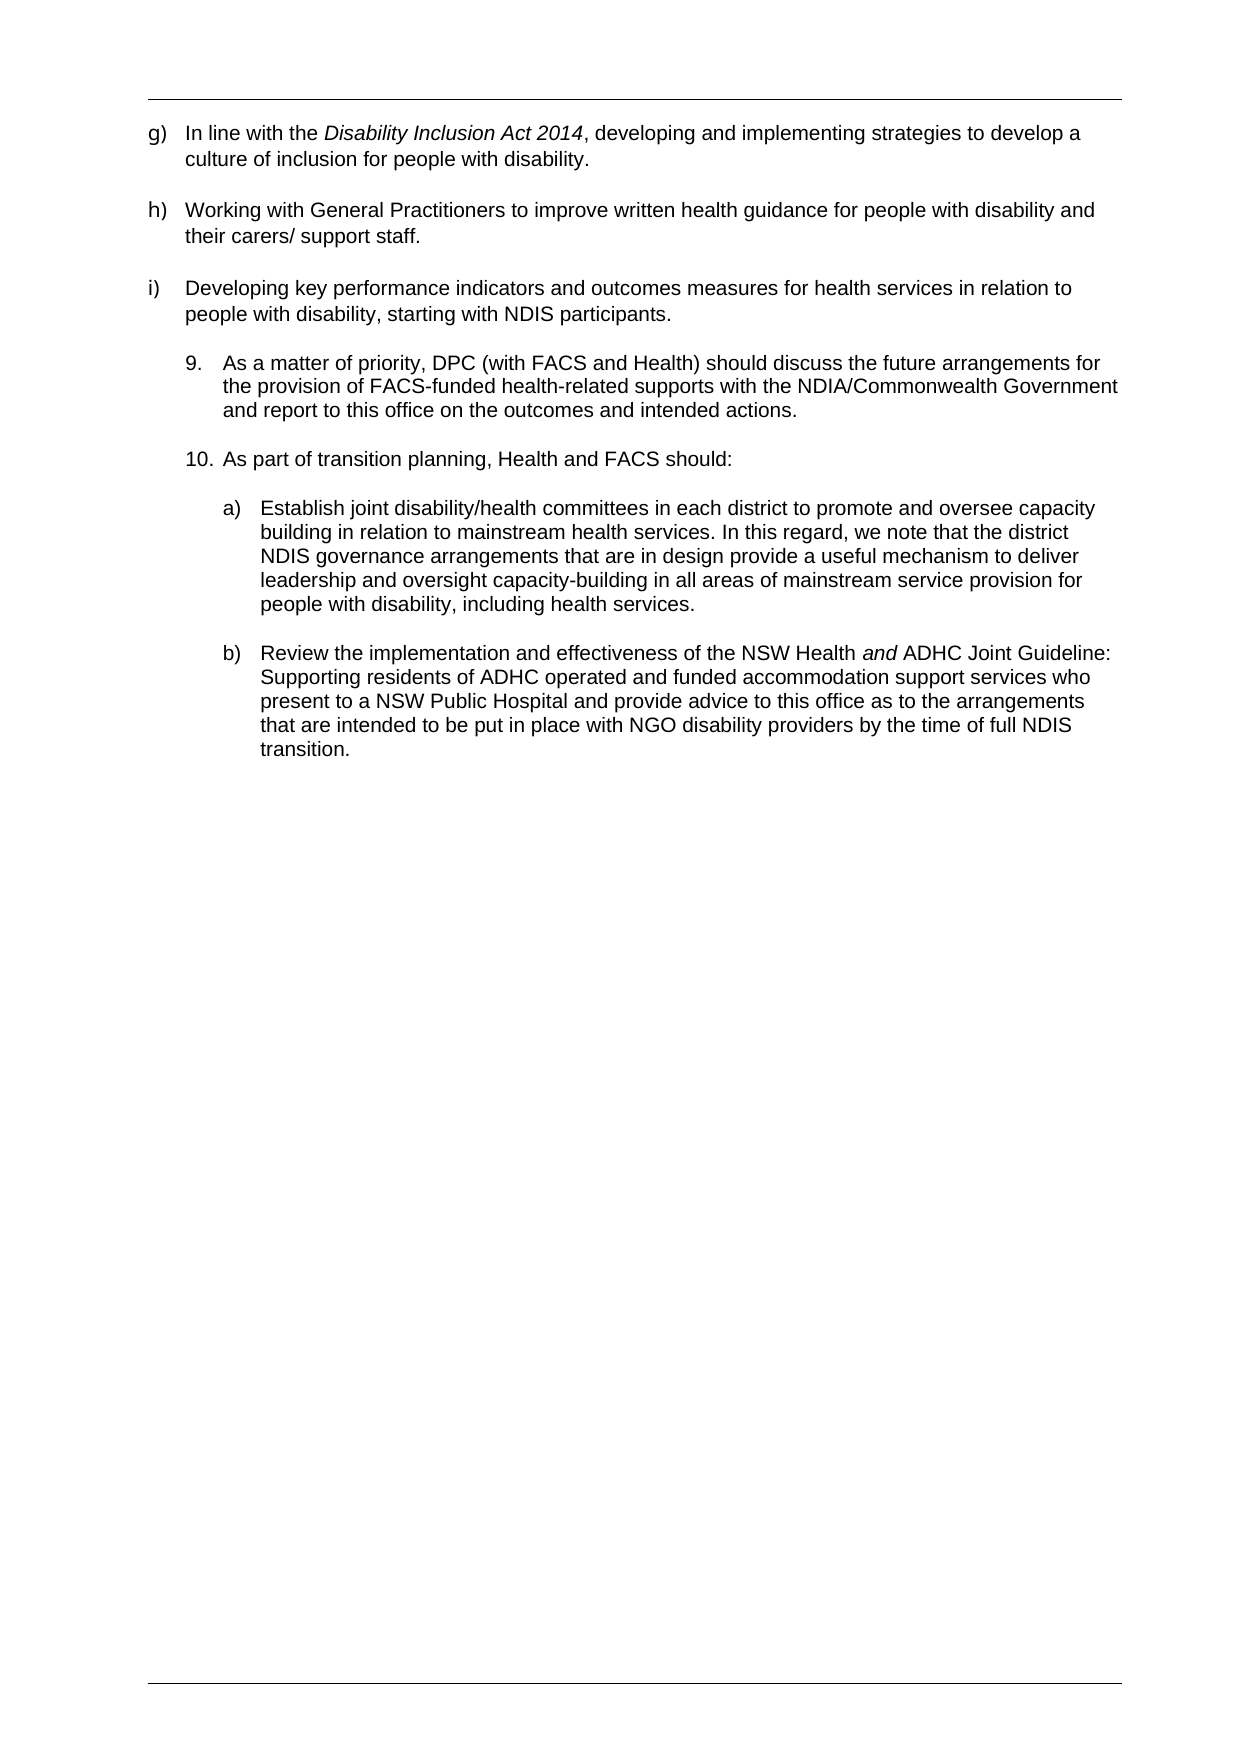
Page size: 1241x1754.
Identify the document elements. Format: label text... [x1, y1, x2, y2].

list Establish joint disability/health committees in each district to promote and oversee capacity building in relation to mainstream health services. In this regard, we note that the district NDIS governance arrangements that are in design provide a useful mechanism to deliver leadership and oversight capacity-building in all areas of mainstream service provision for people with disability, including health services. [223, 496, 1122, 616]
list Review the implementation and effectiveness of the NSW Health and ADHC Joint Guideline: Supporting residents of ADHC operated and funded accommodation support services who present to a NSW Public Hospital and provide advice to this office as to the arrangements that are intended to be put in place with NGO disability providers by the time of full NDIS transition. [223, 641, 1122, 761]
list Developing key performance indicators and outcomes measures for health services in relation to people with disability, starting with NDIS participants. [148, 273, 1122, 325]
list As a matter of priority, DPC (with FACS and Health) should discuss the future arrangements for the provision of FACS-funded health-related supports with the NDIA/Commonwealth Government and report to this office on the outcomes and intended actions. [185, 350, 1122, 422]
list As part of transition planning, Health and FACS should: [185, 447, 1122, 471]
list Working with General Practitioners to improve written health guidance for people with disability and their carers/ support staff. [148, 196, 1122, 248]
list In line with the Disability Inclusion Act 2014, developing and implementing strategies to develop a culture of inclusion for people with disability. [148, 118, 1122, 171]
